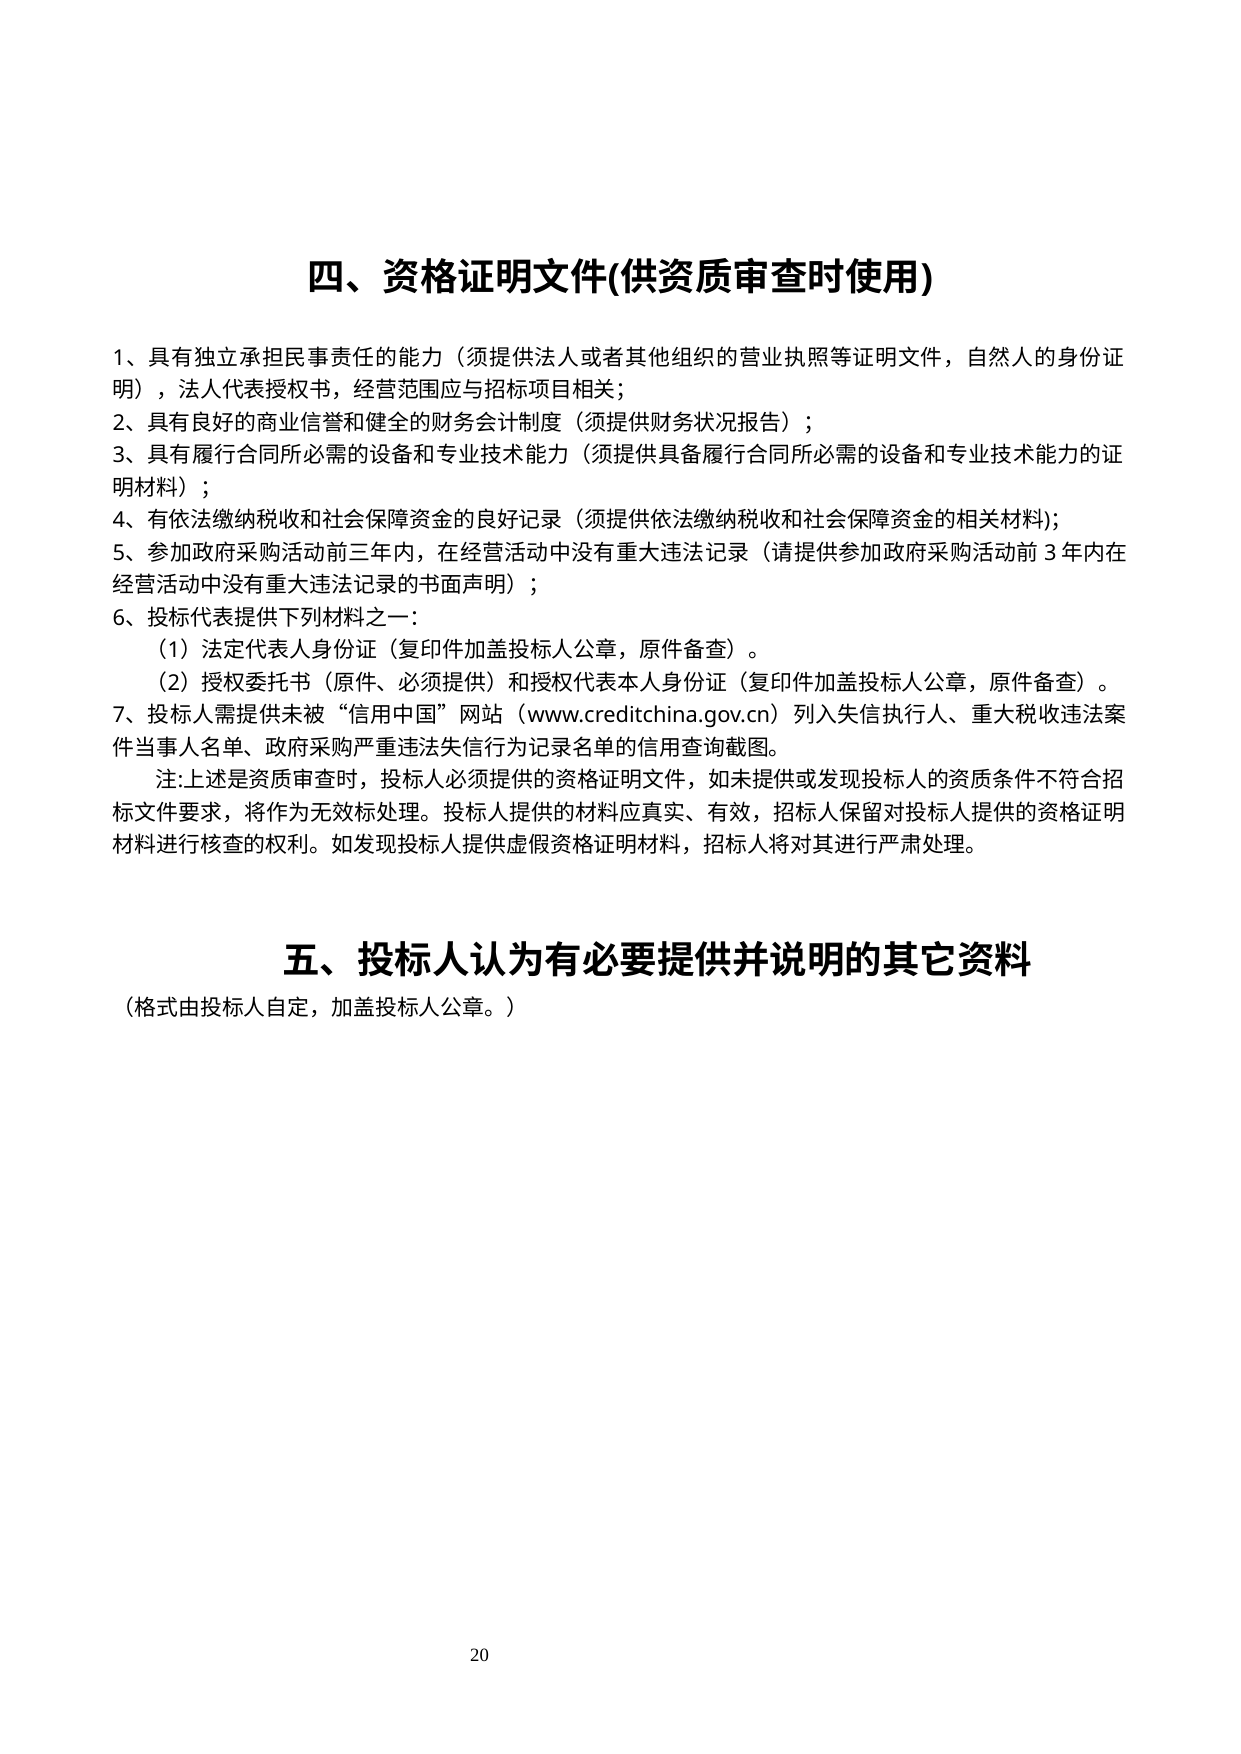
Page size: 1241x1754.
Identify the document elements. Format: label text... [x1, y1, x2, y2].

text （2）授权委托书（原件、必须提供）和授权代表本人身份证（复印件加盖投标人公章，原件备查）。 [112, 664, 1128, 697]
text 3、具有履行合同所必需的设备和专业技术能力（须提供具备履行合同所必需的设备和专业技术能力的证明材料）； [112, 437, 1128, 502]
text 1、具有独立承担民事责任的能力（须提供法人或者其他组织的营业执照等证明文件，自然人的身份证明），法人代表授权书，经营范围应与招标项目相关； [112, 339, 1128, 404]
text （1）法定代表人身份证（复印件加盖投标人公章，原件备查）。 [112, 632, 1128, 664]
text 4、有依法缴纳税收和社会保障资金的良好记录（须提供依法缴纳税收和社会保障资金的相关材料)； [112, 502, 1128, 534]
text 五、投标人认为有必要提供并说明的其它资料 [112, 924, 1128, 989]
text 注:上述是资质审查时，投标人必须提供的资格证明文件，如未提供或发现投标人的资质条件不符合招标文件要求，将作为无效标处理。投标人提供的材料应真实、有效，招标人保留对投标人提供的资格证明材料进行核查的权利。如发现投标人提供虚假资格证明材料，招标人将对其进行严肃处理。 [112, 762, 1128, 859]
text （格式由投标人自定，加盖投标人公章。） [112, 989, 1128, 1022]
text 四、资格证明文件(供资质审查时使用) [112, 242, 1128, 307]
text 7、投标人需提供未被“信用中国”网站（www.creditchina.gov.cn）列入失信执行人、重大税收违法案件当事人名单、政府采购严重违法失信行为记录名单的信用查询截图。 [112, 697, 1128, 762]
text 5、参加政府采购活动前三年内，在经营活动中没有重大违法记录（请提供参加政府采购活动前3年内在经营活动中没有重大违法记录的书面声明）； [112, 534, 1128, 599]
text 2、具有良好的商业信誉和健全的财务会计制度（须提供财务状况报告）； [112, 404, 1128, 437]
text 6、投标代表提供下列材料之一： [112, 599, 1128, 632]
